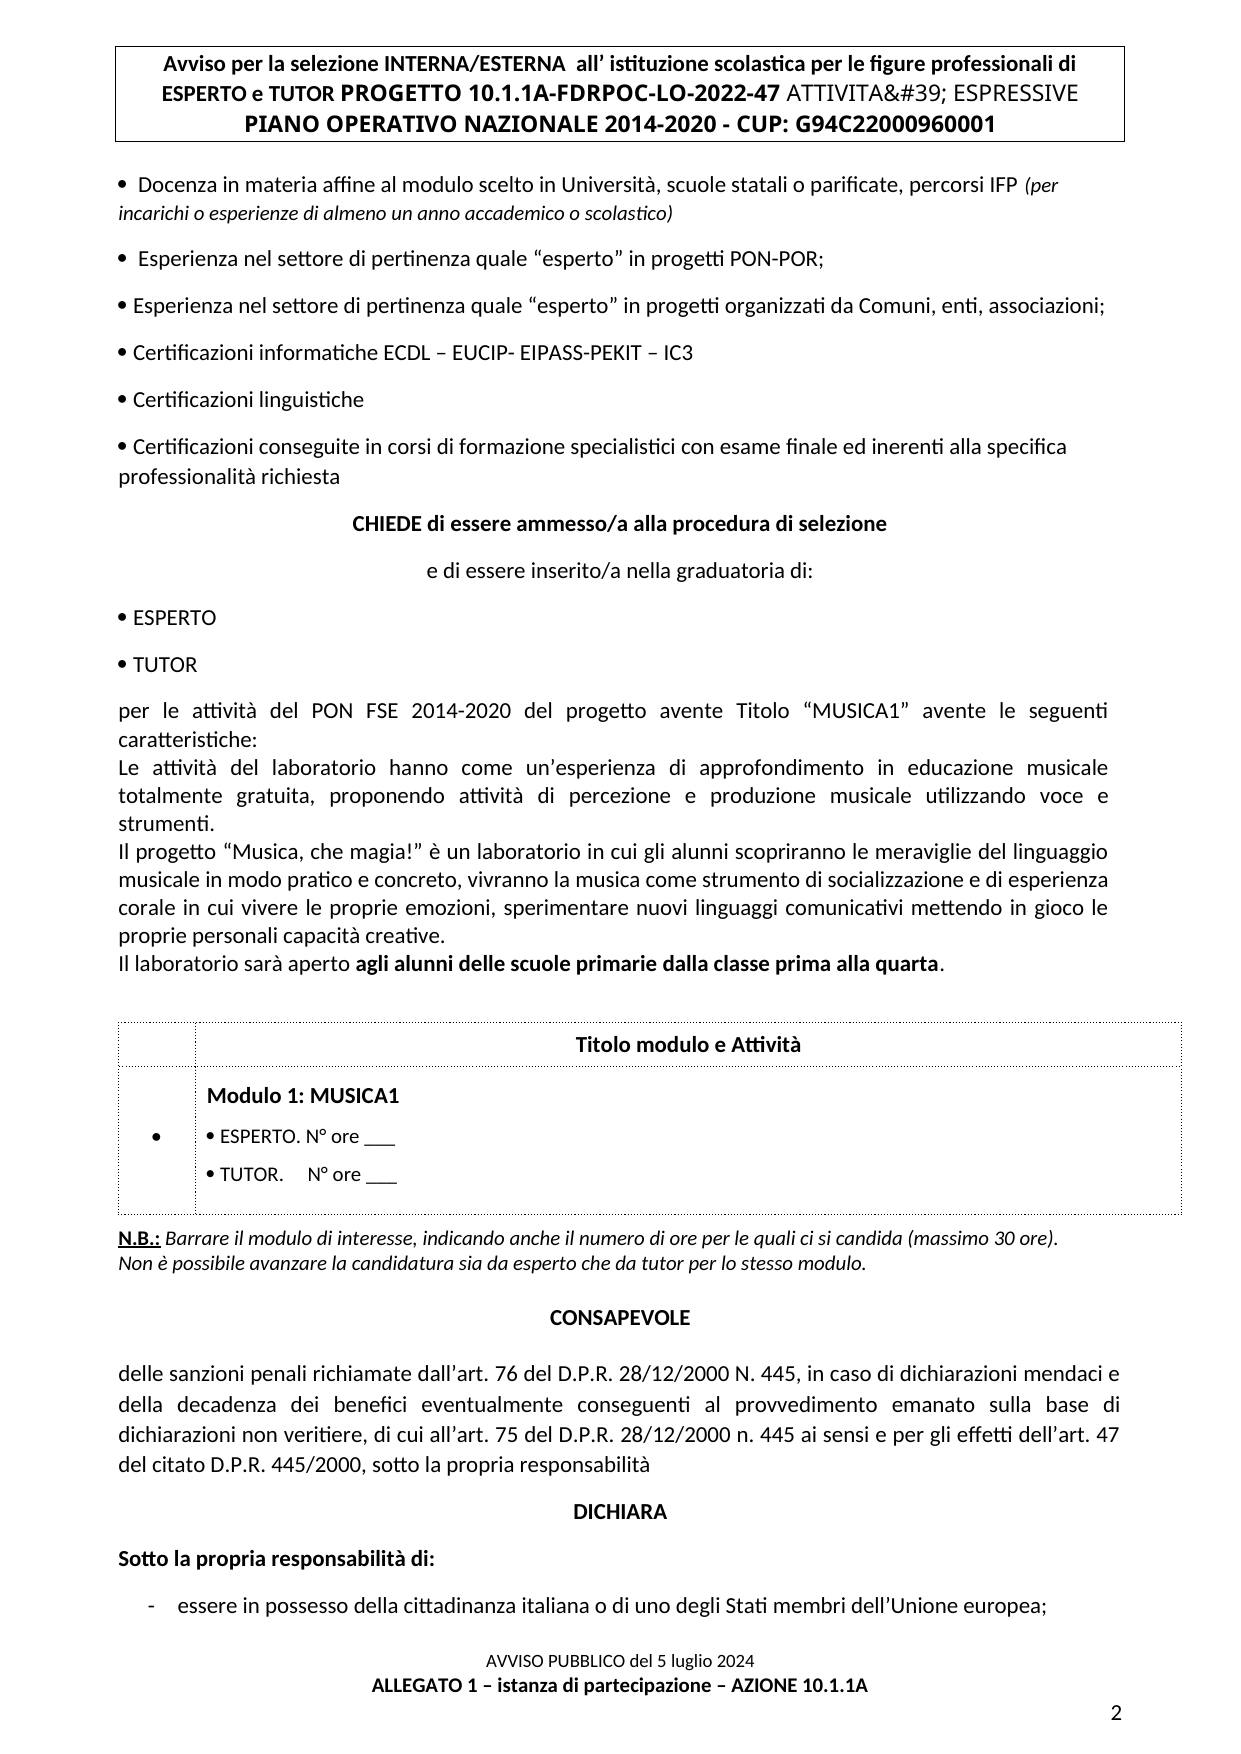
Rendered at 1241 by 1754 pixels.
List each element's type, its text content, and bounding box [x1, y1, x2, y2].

text TUTOR [118, 650, 1122, 678]
text per le attività del PON FSE 2014-2020 del progetto avente Titolo “MUSICA1” avente le seguenti caratteristiche: [118, 697, 1110, 753]
text delle sanzioni penali richiamate dall’art. 76 del D.P.R. 28/12/2000 N. 445, in caso di dichiarazioni mendaci e della decadenza dei benefici eventualmente conseguenti al provvedimento emanato sulla base di dichiarazioni non veritiere, di cui all’art. 75 del D.P.R. 28/12/2000 n. 445 ai sensi e per gli effetti dell’art. 47 del citato D.P.R. 445/2000, sotto la propria responsabilità [118, 1359, 1122, 1478]
text N.B.: Barrare il modulo di interesse, indicando anche il numero di ore per le quali ci si candida (massimo 30 ore). [118, 1225, 1122, 1250]
text DICHIARA [118, 1497, 1122, 1525]
list essere in possesso della cittadinanza italiana o di uno degli Stati membri dell’Unione europea; [148, 1591, 1122, 1619]
text Certificazioni conseguite in corsi di formazione specialistici con esame finale ed inerenti alla specifica professionalità richiesta [118, 432, 1122, 490]
text CONSAPEVOLE [118, 1303, 1122, 1332]
text CHIEDE di essere ammesso/a alla procedura di selezione [118, 509, 1122, 537]
text Le attività del laboratorio hanno come un’esperienza di approfondimento in educazione musicale totalmente gratuita, proponendo attività di percezione e produzione musicale utilizzando voce e strumenti. [118, 753, 1110, 837]
text ESPERTO [118, 603, 1122, 631]
text e di essere inserito/a nella graduatoria di: [118, 556, 1122, 584]
text Il laboratorio sarà aperto agli alunni delle scuole primarie dalla classe prima alla quarta. [118, 949, 1122, 977]
text Il progetto “Musica, che magia!” è un laboratorio in cui gli alunni scopriranno le meraviglie del linguaggio musicale in modo pratico e concreto, vivranno la musica come strumento di socializzazione e di esperienza corale in cui vivere le proprie emozioni, sperimentare nuovi linguaggi comunicativi mettendo in gioco le proprie personali capacità creative. [118, 837, 1110, 949]
table_header [119, 1022, 195, 1066]
text Docenza in materia affine al modulo scelto in Università, scuole statali o parificate, percorsi IFP (per incarichi o esperienze di almeno un anno accademico o scolastico) [118, 171, 1122, 226]
text Non è possibile avanzare la candidatura sia da esperto che da tutor per lo stesso modulo. [118, 1250, 1122, 1276]
table_cell [119, 1066, 195, 1213]
text Certificazioni linguistiche [118, 385, 1122, 413]
table_cell Modulo 1: MUSICA1 ESPERTO. N° ore ___ TUTOR. N° ore ___ [195, 1066, 1182, 1213]
text Certificazioni informatiche ECDL – EUCIP- EIPASS-PEKIT – IC3 [118, 338, 1122, 366]
table_header Titolo modulo e Attività [195, 1022, 1182, 1066]
text Esperienza nel settore di pertinenza quale “esperto” in progetti organizzati da Comuni, enti, associazioni; [118, 291, 1122, 319]
text Esperienza nel settore di pertinenza quale “esperto” in progetti PON-POR; [118, 244, 1122, 273]
text Sotto la propria responsabilità di: [118, 1544, 1122, 1572]
